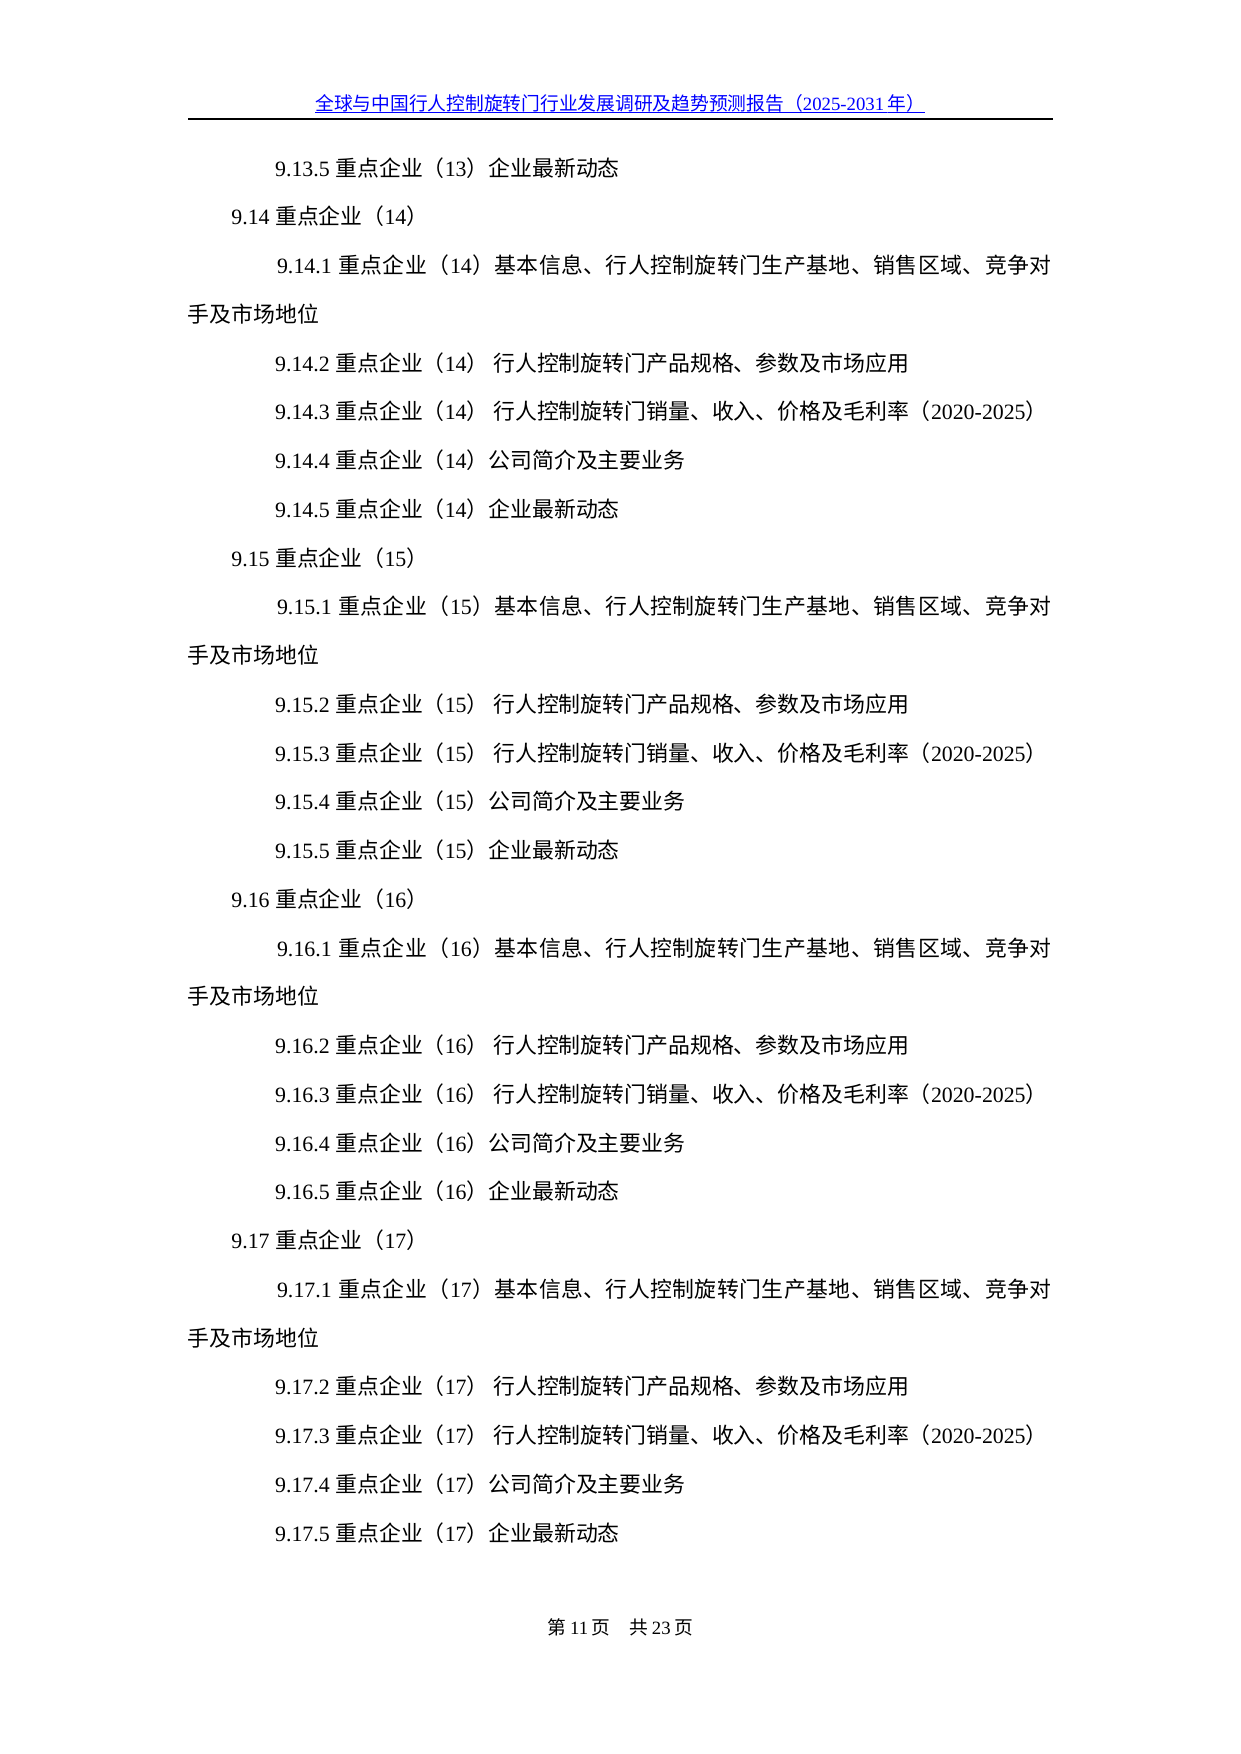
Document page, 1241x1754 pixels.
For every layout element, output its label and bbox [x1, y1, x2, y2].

text [187, 150, 1053, 1548]
